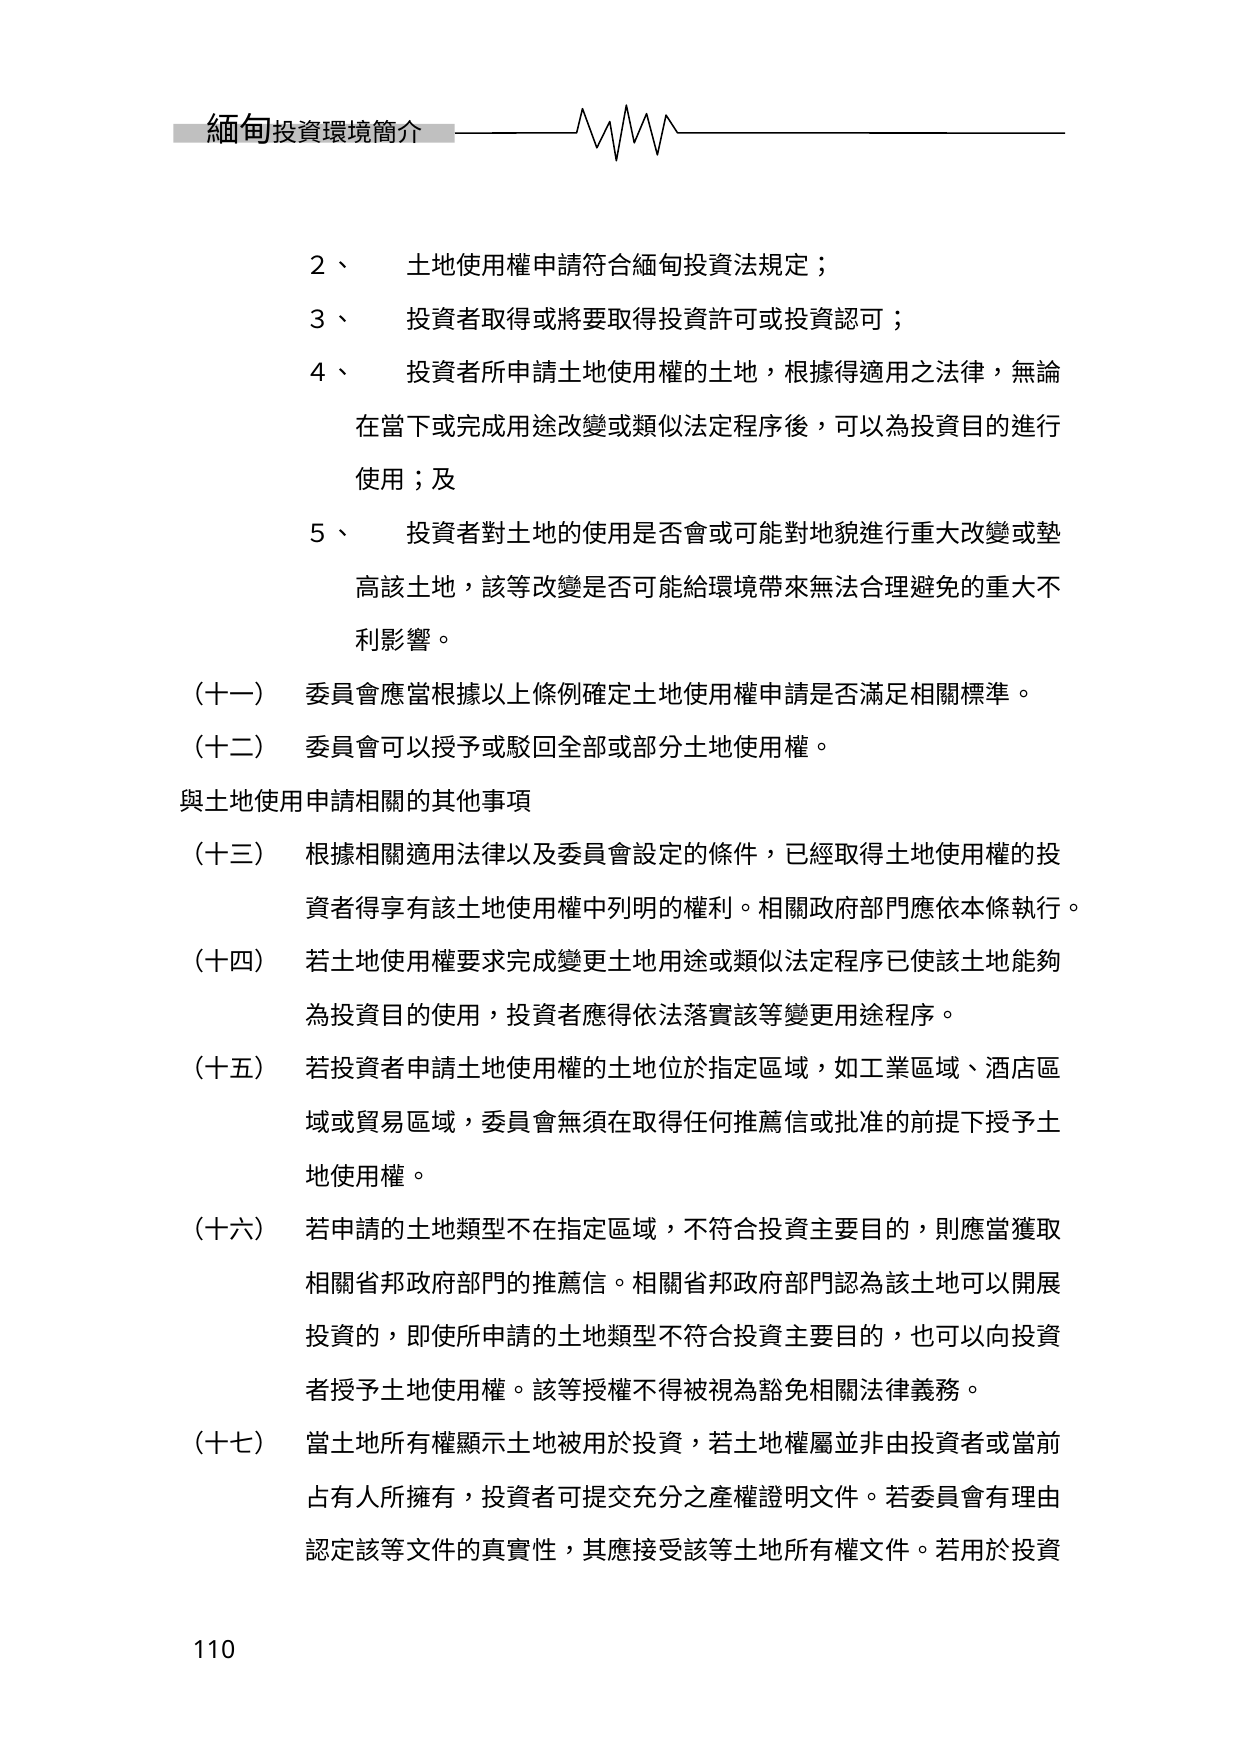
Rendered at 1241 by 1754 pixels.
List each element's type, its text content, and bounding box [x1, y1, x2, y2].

text 與土地使用申請相關的其他事項 [179, 773, 1061, 826]
text ５、 投資者對土地的使用是否會或可能對地貌進行重大改變或墊高該土地，該等改變是否可能給環境帶來無法合理避免的重大不利影響。 [280, 505, 1061, 666]
text ４、 投資者所申請土地使用權的土地，根據得適用之法律，無論在當下或完成用途改變或類似法定程序後，可以為投資目的進行使用；及 [280, 344, 1061, 505]
text （十四） 若土地使用權要求完成變更土地用途或類似法定程序已使該土地能夠為投資目的使用，投資者應得依法落實該等變更用途程序。 [179, 933, 1061, 1040]
text （十三） 根據相關適用法律以及委員會設定的條件，已經取得土地使用權的投資者得享有該土地使用權中列明的權利。相關政府部門應依本條執行。 [179, 826, 1061, 933]
text （十一） 委員會應當根據以上條例確定土地使用權申請是否滿足相關標準。 [179, 666, 1061, 719]
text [179, 1415, 1061, 1576]
text ２、 土地使用權申請符合緬甸投資法規定； [280, 237, 1061, 291]
text ３、 投資者取得或將要取得投資許可或投資認可； [280, 291, 1061, 344]
text （十六） 若申請的土地類型不在指定區域，不符合投資主要目的，則應當獲取相關省邦政府部門的推薦信。相關省邦政府部門認為該土地可以開展投資的，即使所申請的土地類型不符合投資主要目的，也可以向投資者授予土地使用權。該等授權不得被視為豁免相關法律義務。 [179, 1201, 1061, 1415]
text （十五） 若投資者申請土地使用權的土地位於指定區域，如工業區域、酒店區域或貿易區域，委員會無須在取得任何推薦信或批准的前提下授予土地使用權。 [179, 1040, 1061, 1201]
text （十二） 委員會可以授予或駁回全部或部分土地使用權。 [179, 719, 1061, 773]
